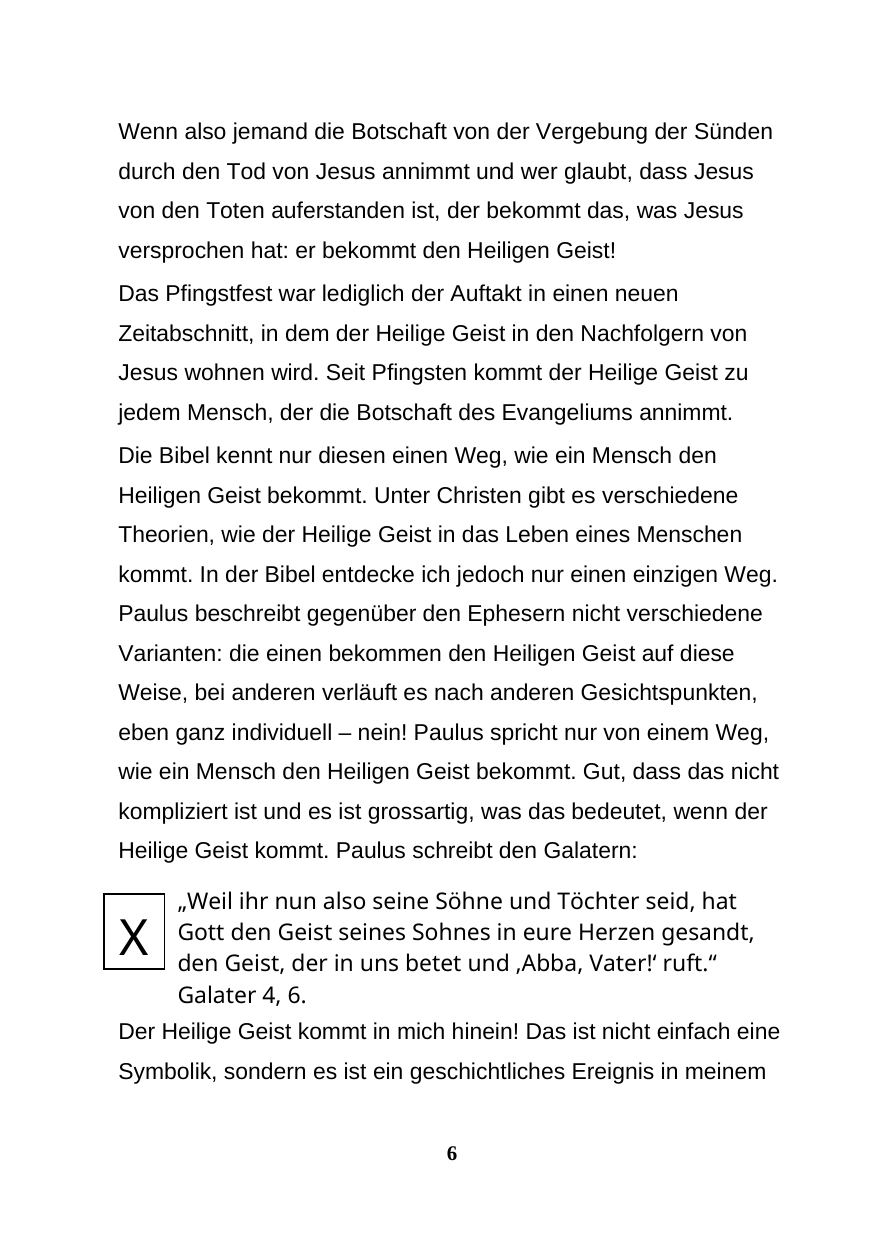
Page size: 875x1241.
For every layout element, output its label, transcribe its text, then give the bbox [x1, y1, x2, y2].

text „Weil ihr nun also seine Söhne und Töchter seid, hat Gott den Geist seines Sohnes in eure Herzen gesandt, den Geist, der in uns betet und ‚Abba, Vater!‘ ruft.“ Galater 4, 6. [177, 885, 785, 1010]
list Wenn also jemand die Botschaft von der Vergebung der Sünden durch den Tod von Jesus annimmt und wer glaubt, dass Jesus von den Toten auferstanden ist, der bekommt das, was Jesus versprochen hat: er bekommt den Heiligen Geist! [118, 118, 785, 263]
list Das Pfingstfest war lediglich der Auftakt in einen neuen Zeitabschnitt, in dem der Heilige Geist in den Nachfolgern von Jesus wohnen wird. Seit Pfingsten kommt der Heilige Geist zu jedem Mensch, der die Botschaft des Evangeliums annimmt. [118, 280, 785, 425]
list Die Bibel kennt nur diesen einen Weg, wie ein Mensch den Heiligen Geist bekommt. Unter Christen gibt es verschiedene Theorien, wie der Heilige Geist in das Leben eines Menschen kommt. In der Bibel entdecke ich jedoch nur einen einzigen Weg. Paulus beschreibt gegenüber den Ephesern nicht verschiedene Varianten: die einen bekommen den Heiligen Geist auf diese Weise, bei anderen verläuft es nach anderen Gesichtspunkten, eben ganz individuell – nein! Paulus spricht nur von einem Weg, wie ein Mensch den Heiligen Geist bekommt. Gut, dass das nicht kompliziert ist und es ist grossartig, was das bedeutet, wenn der Heilige Geist kommt. Paulus schreibt den Galatern: [118, 442, 785, 863]
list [118, 1018, 785, 1084]
